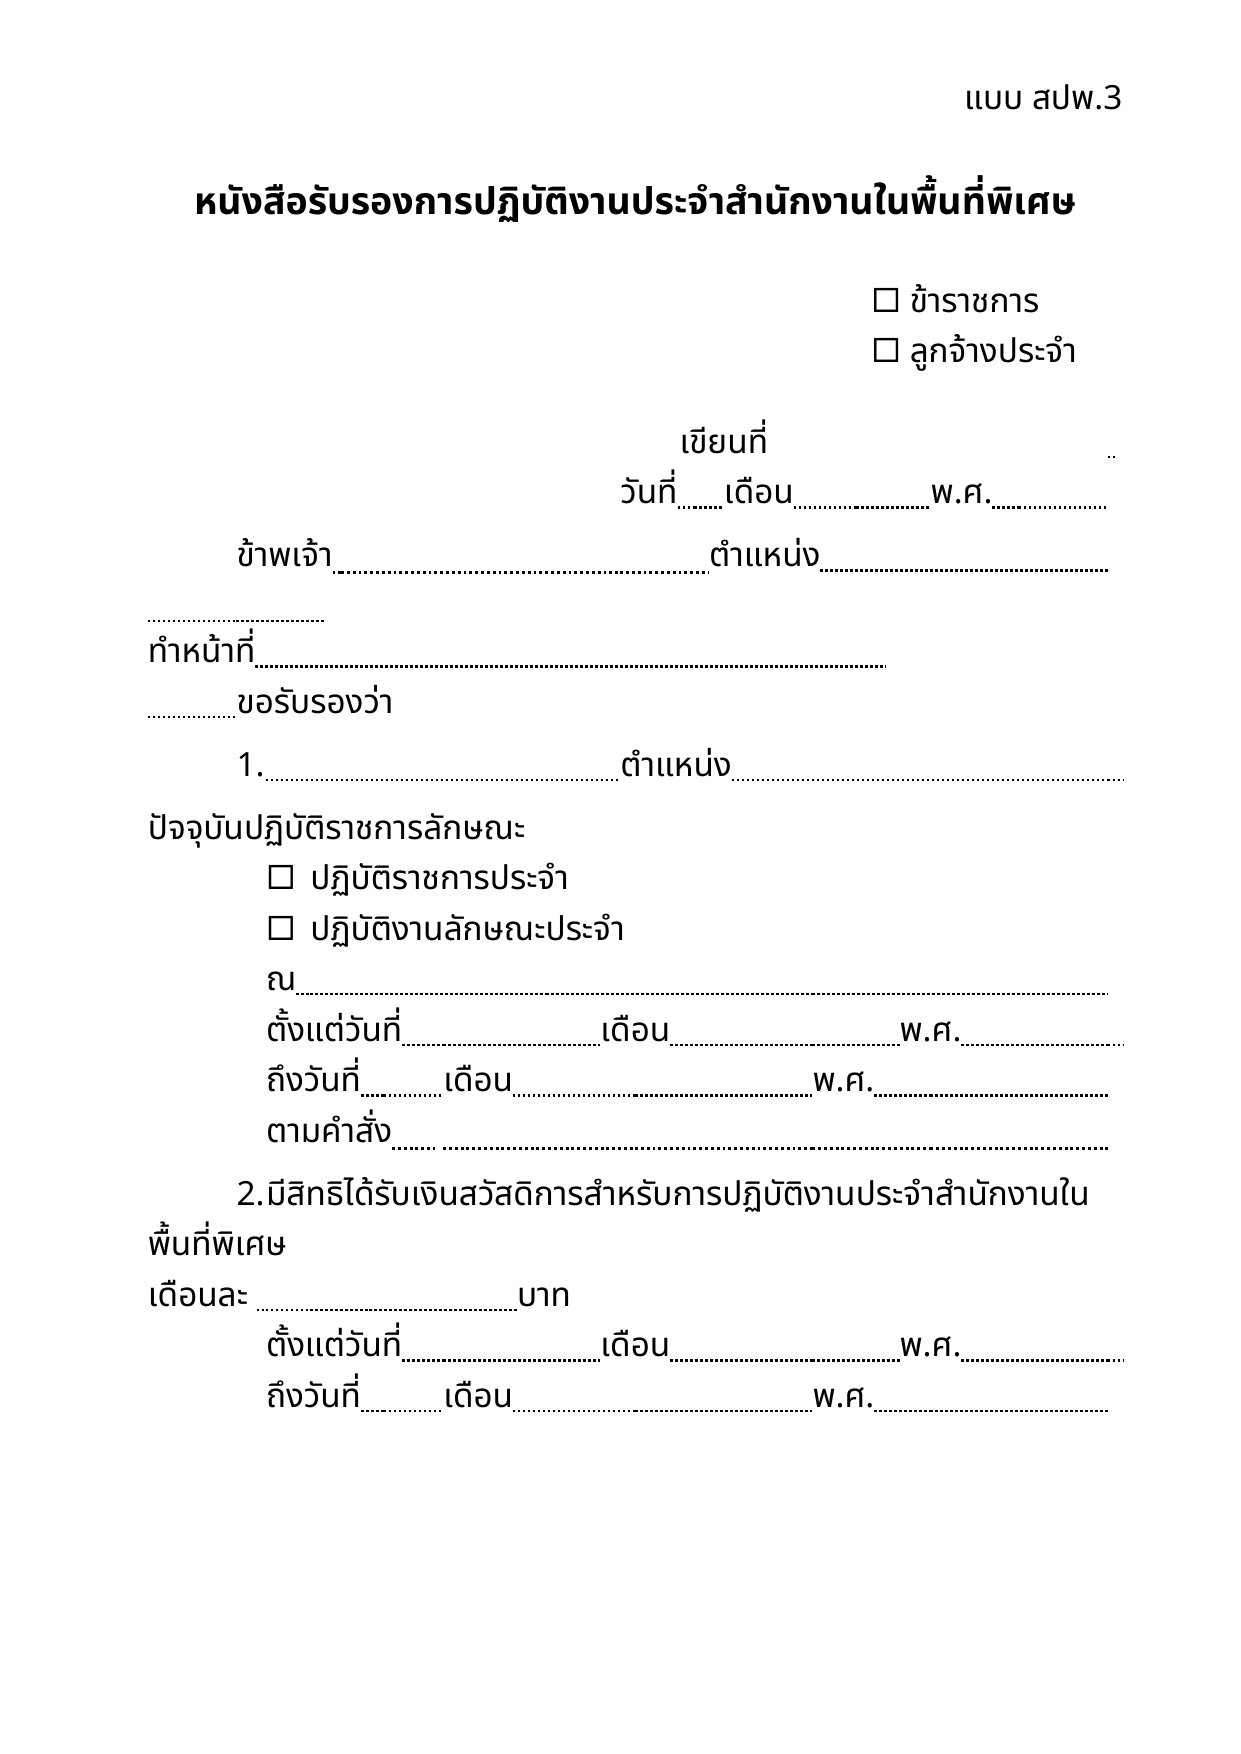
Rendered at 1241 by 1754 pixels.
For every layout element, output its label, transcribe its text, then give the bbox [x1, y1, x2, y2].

text ทำหน้าที่ ขอรับรองว่า [148, 627, 1122, 728]
text หนังสือรับรองการปฏิบัติงานประจำสำนักงานในพื้นที่พิเศษ [148, 175, 1122, 232]
text 1. ตำแหน่ง [148, 741, 1122, 791]
text วันที่ เดือน พ.ศ. [148, 468, 1122, 519]
text เดือนละ บาท [148, 1271, 1122, 1321]
text ถึงวันที่ เดือน พ.ศ. [148, 1372, 1122, 1422]
text ข้าราชการ [148, 277, 1122, 327]
text ตั้งแต่วันที่ เดือน พ.ศ. [148, 1005, 1122, 1056]
text ตั้งแต่วันที่ เดือน พ.ศ. [148, 1321, 1122, 1372]
text 2. มีสิทธิได้รับเงินสวัสดิการสำหรับการปฏิบัติงานประจำสำนักงานในพื้นที่พิเศษ [148, 1169, 1122, 1271]
text ปัจจุบันปฏิบัติราชการลักษณะ [148, 804, 1122, 854]
text ถึงวันที่ เดือน พ.ศ. [148, 1056, 1122, 1107]
text เขียนที่ [148, 418, 1122, 468]
text ตามคำสั่ง [148, 1107, 1122, 1157]
text ปฏิบัติราชการประจำ [148, 854, 1122, 904]
text ข้าพเจ้า ตำแหน่ง [148, 531, 1122, 627]
text ลูกจ้างประจำ [148, 327, 1122, 378]
text ณ [148, 955, 1122, 1005]
text ปฏิบัติงานลักษณะประจำ [148, 904, 1122, 955]
